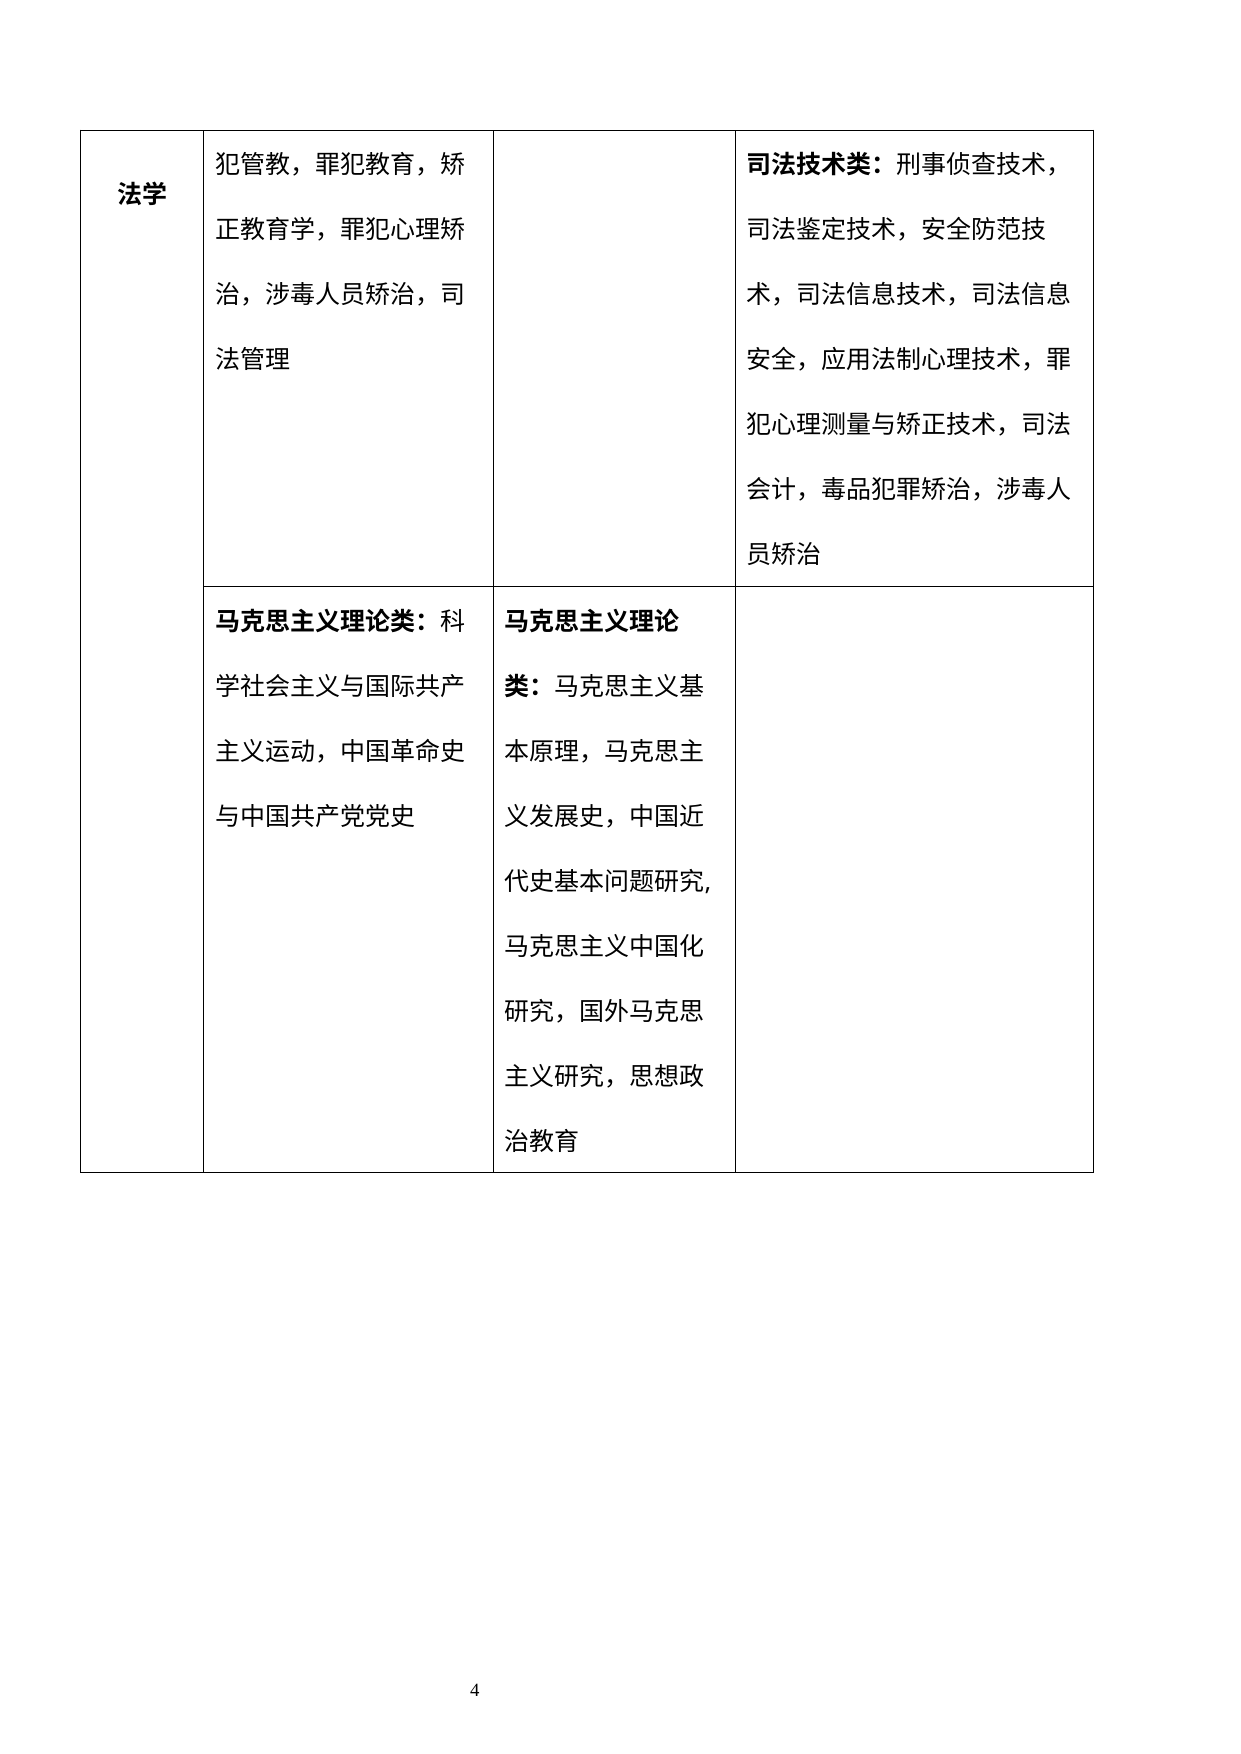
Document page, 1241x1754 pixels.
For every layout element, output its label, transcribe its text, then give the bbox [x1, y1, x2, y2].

table_cell 司法技术类：刑事侦查技术，司法鉴定技术，安全防范技术，司法信息技术，司法信息安全，应用法制心理技术，罪犯心理测量与矫正技术，司法会计，毒品犯罪矫治，涉毒人员矫治 [736, 131, 1093, 586]
table_cell [494, 131, 735, 586]
table_cell [736, 587, 1093, 1172]
table_cell 马克思主义理论类：科学社会主义与国际共产主义运动，中国革命史与中国共产党党史 [204, 587, 493, 1172]
table_cell 马克思主义理论类：马克思主义基本原理，马克思主义发展史，中国近代史基本问题研究,马克思主义中国化研究，国外马克思主义研究，思想政治教育 [494, 587, 735, 1172]
table_cell 监所管理类：监狱学，犯罪学，狱政管理，刑事执行，劳教管理，罪犯管教，罪犯教育，矫正教育学，罪犯心理矫治，涉毒人员矫治，司法管理 [204, 131, 493, 586]
